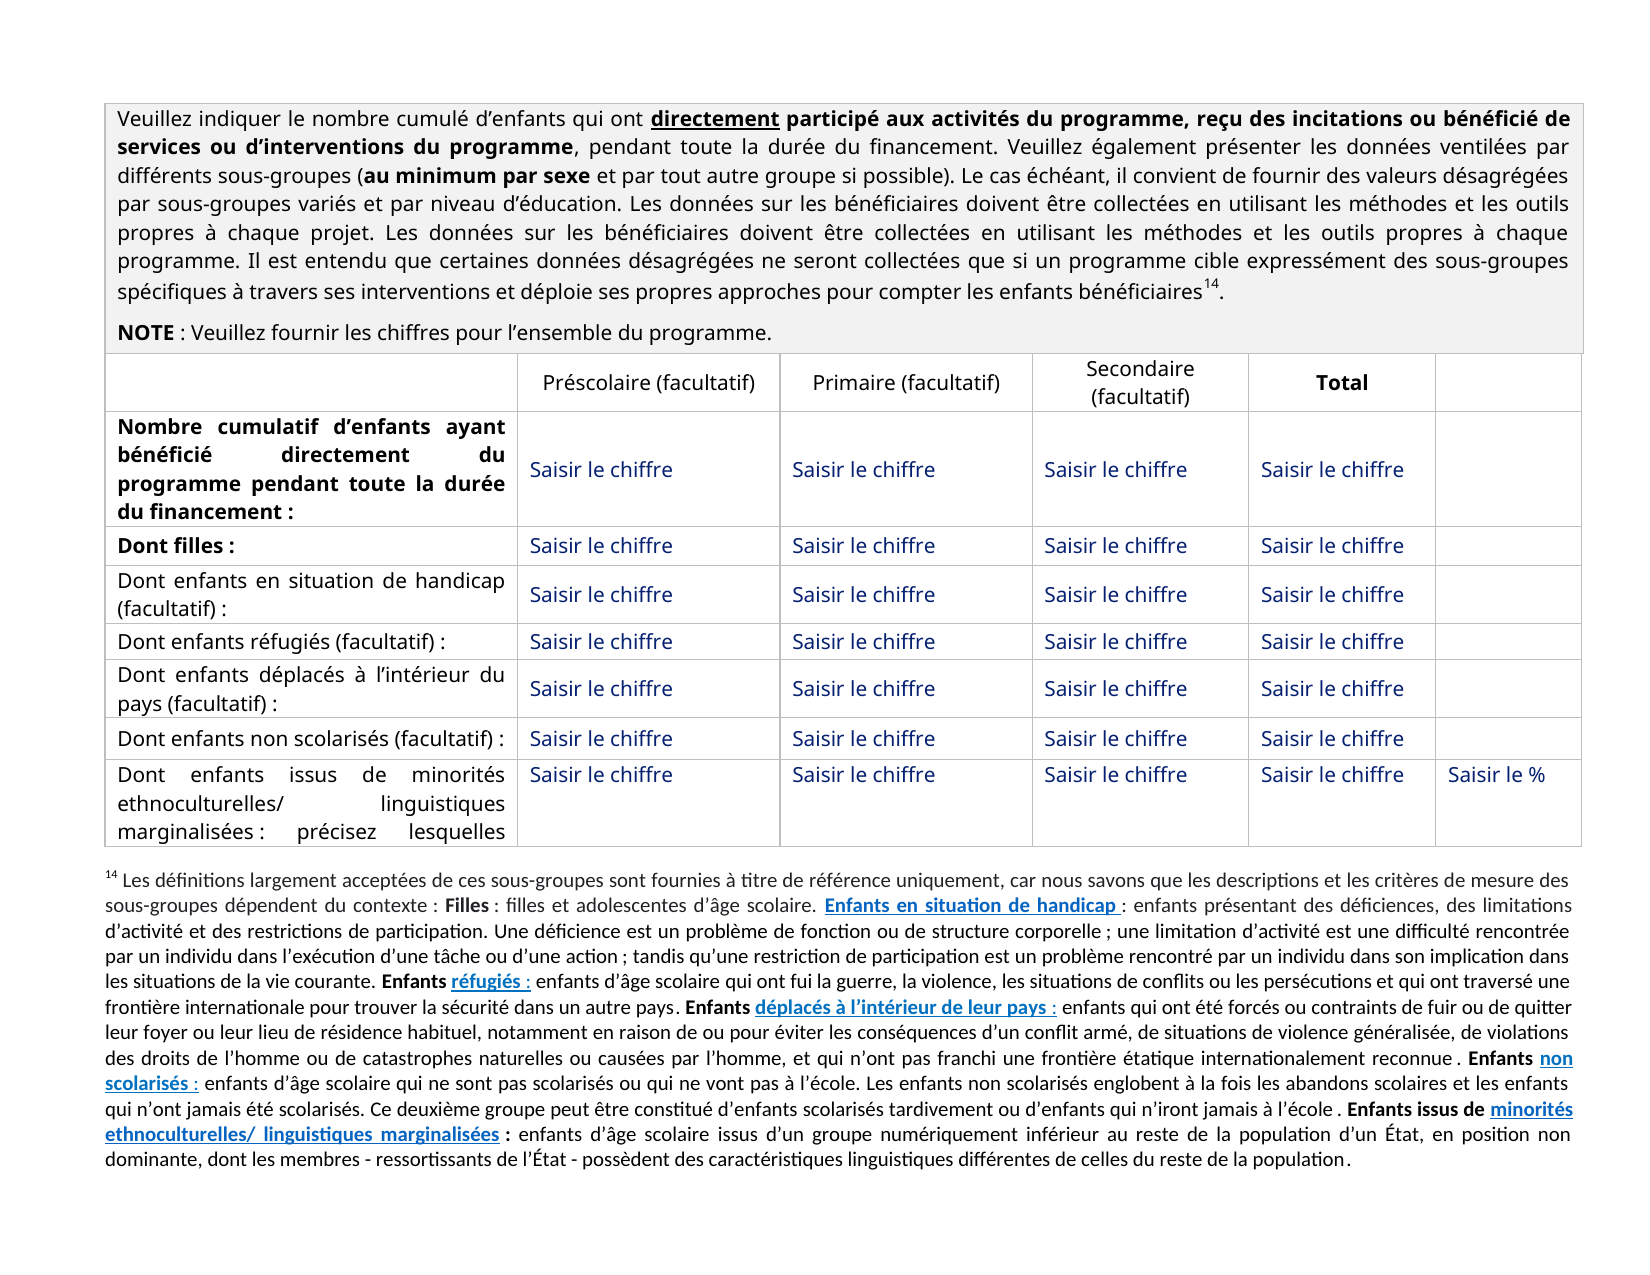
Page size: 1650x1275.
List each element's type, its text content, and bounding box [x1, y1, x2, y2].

table_cell [1249, 624, 1435, 659]
table_cell Dont enfants issus de minorités ethnoculturelles/ linguistiques marginalisées : précisez lesquelles (facultatif) [106, 760, 517, 846]
table_cell [781, 660, 1032, 717]
table_cell [1436, 412, 1581, 526]
table_cell [781, 624, 1032, 659]
table_cell [781, 412, 1032, 526]
table_cell [781, 527, 1032, 565]
table_cell Dont enfants réfugiés (facultatif) : [106, 624, 517, 659]
table_cell Primaire (facultatif) [781, 354, 1032, 411]
table_cell Préscolaire (facultatif) [518, 354, 779, 411]
table_cell [1249, 718, 1435, 759]
table_cell [1033, 412, 1248, 526]
table_cell Veuillez indiquer le nombre cumulé d’enfants qui ont directement participé aux activités du programme, reçu des incitations ou bénéficié de services ou d’interventions du programme, pendant toute la durée du financement. Veuillez également présenter les données ventilées par différents sous-groupes (au minimum par sexe et par tout autre groupe si possible). Le cas échéant, il convient de fournir des valeurs désagrégées par sous-groupes variés et par niveau d’éducation. Les données sur les bénéficiaires doivent être collectées en utilisant les méthodes et les outils propres à chaque projet. Les données sur les bénéficiaires doivent être collectées en utilisant les méthodes et les outils propres à chaque programme. Il est entendu que certaines données désagrégées ne seront collectées que si un programme cible expressément des sous-groupes spécifiques à travers ses interventions et déploie ses propres approches pour compter les enfants bénéficiaires. NOTE : Veuillez fournir les chiffres pour l’ensemble du programme. [106, 104, 1583, 353]
table_cell [106, 354, 517, 411]
table_cell Dont enfants non scolarisés (facultatif) : [106, 718, 517, 759]
table_cell [1033, 566, 1248, 623]
table_cell Dont filles : [106, 527, 517, 565]
table_cell [518, 412, 779, 526]
table_cell Nombre cumulatif d’enfants ayant bénéficié directement du programme pendant toute la durée du financement : [106, 412, 517, 526]
table_cell Dont enfants déplacés à l’intérieur du pays (facultatif) : [106, 660, 517, 717]
table_cell Secondaire (facultatif) [1033, 354, 1248, 411]
table_cell [1249, 527, 1435, 565]
table_cell [518, 566, 779, 623]
table_cell [518, 660, 779, 717]
table_cell [1033, 760, 1248, 846]
table_cell [1249, 566, 1435, 623]
table_cell [1249, 412, 1435, 526]
table_cell [1436, 566, 1581, 623]
table_cell [1033, 624, 1248, 659]
table_cell [781, 718, 1032, 759]
table_cell Total [1249, 354, 1435, 411]
table_cell [1436, 660, 1581, 717]
table_cell [1033, 527, 1248, 565]
table_cell [518, 527, 779, 565]
table_cell [1436, 624, 1581, 659]
table_cell [1436, 527, 1581, 565]
table_cell [1033, 718, 1248, 759]
table_cell [781, 566, 1032, 623]
table_cell [518, 718, 779, 759]
table_cell [1249, 660, 1435, 717]
table_cell [1436, 718, 1581, 759]
table_cell [1436, 354, 1581, 411]
table_cell [781, 760, 1032, 846]
table_cell [518, 760, 779, 846]
table_cell Dont enfants en situation de handicap (facultatif) : [106, 566, 517, 623]
table_cell [1033, 660, 1248, 717]
table_cell [1249, 760, 1435, 846]
table_cell [1436, 760, 1581, 846]
table_cell [518, 624, 779, 659]
